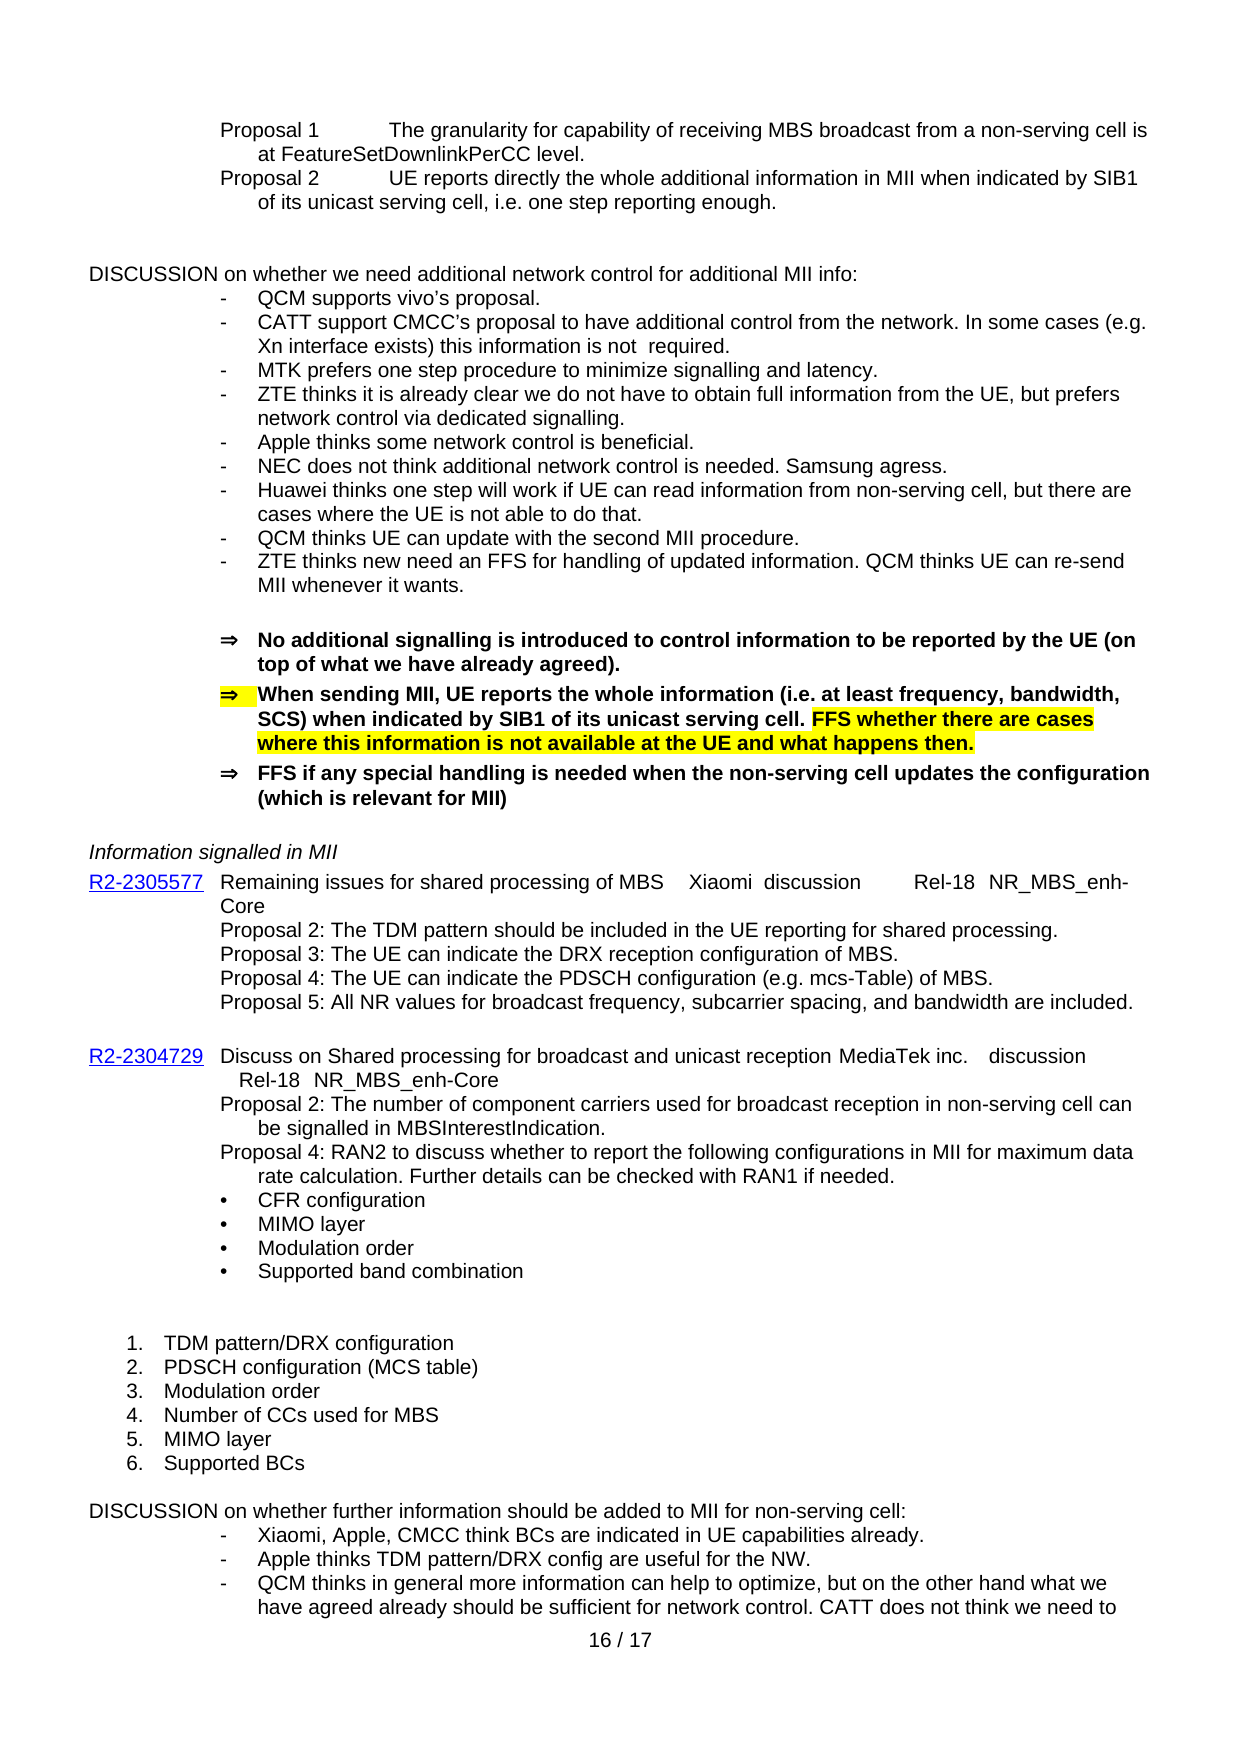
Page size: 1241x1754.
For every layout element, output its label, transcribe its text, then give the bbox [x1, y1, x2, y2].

list ZTE thinks it is already clear we do not have to obtain full information from the UE, but prefers network control via dedicated signalling. [220, 382, 1152, 429]
list QCM supports vivo’s proposal. [220, 286, 1152, 310]
text DISCUSSION on whether we need additional network control for additional MII info: [89, 262, 1152, 286]
text FFS if any special handling is needed when the non-serving cell updates the configuration (which is relevant for MII) [220, 761, 1152, 809]
list QCM thinks UE can update with the second MII procedure. [220, 525, 1152, 549]
list Number of CCs used for MBS [126, 1403, 1152, 1427]
text • MIMO layer [220, 1211, 1152, 1235]
text DISCUSSION on whether further information should be added to MII for non-serving cell: [89, 1499, 1152, 1523]
list Huawei thinks one step will work if UE can read information from non-serving cell, but there are cases where the UE is not able to do that. [220, 477, 1152, 525]
text Proposal 2: The number of component carriers used for broadcast reception in non-serving cell can be signalled in MBSInterestIndication. [220, 1092, 1152, 1139]
text Proposal 1 The granularity for capability of receiving MBS broadcast from a non-serving cell is at FeatureSetDownlinkPerCC level. [220, 118, 1152, 166]
list MIMO layer [126, 1427, 1152, 1451]
list Supported BCs [126, 1451, 1152, 1475]
text No additional signalling is introduced to control information to be reported by the UE (on top of what we have already agreed). [220, 627, 1152, 676]
text Proposal 4: RAN2 to discuss whether to report the following configurations in MII for maximum data rate calculation. Further details can be checked with RAN1 if needed. [220, 1139, 1152, 1187]
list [220, 1571, 1152, 1619]
title R2-2305577 Remaining issues for shared processing of MBS Xiaomi discussion Rel-18 NR_MBS_enh-Core [89, 870, 1152, 918]
text Proposal 2: The TDM pattern should be included in the UE reporting for shared processing. [220, 918, 1152, 942]
list NEC does not think additional network control is needed. Samsung agress. [220, 453, 1152, 477]
list Apple thinks TDM pattern/DRX config are useful for the NW. [220, 1547, 1152, 1571]
list TDM pattern/DRX configuration [126, 1331, 1152, 1355]
list Apple thinks some network control is beneficial. [220, 429, 1152, 453]
text • Supported band combination [220, 1259, 1152, 1283]
text Proposal 5: All NR values for broadcast frequency, subcarrier spacing, and bandwidth are included. [220, 989, 1152, 1013]
text • Modulation order [220, 1235, 1152, 1259]
text Proposal 2 UE reports directly the whole additional information in MII when indicated by SIB1 of its unicast serving cell, i.e. one step reporting enough. [220, 166, 1152, 214]
list MTK prefers one step procedure to minimize signalling and latency. [220, 358, 1152, 382]
list CATT support CMCC’s proposal to have additional control from the network. In some cases (e.g. Xn interface exists) this information is not required. [220, 310, 1152, 358]
text Proposal 4: The UE can indicate the PDSCH configuration (e.g. mcs-Table) of MBS. [220, 966, 1152, 989]
title Information signalled in MII [89, 839, 1152, 863]
text When sending MII, UE reports the whole information (i.e. at least frequency, bandwidth, SCS) when indicated by SIB1 of its unicast serving cell. FFS whether there are cases where this information is not available at the UE and what happens then. [220, 682, 1152, 754]
list Modulation order [126, 1379, 1152, 1403]
text Proposal 3: The UE can indicate the DRX reception configuration of MBS. [220, 942, 1152, 966]
title R2-2304729 Discuss on Shared processing for broadcast and unicast reception MediaTek inc. discussion Rel-18 NR_MBS_enh-Core [89, 1044, 1152, 1092]
list ZTE thinks new need an FFS for handling of updated information. QCM thinks UE can re-send MII whenever it wants. [220, 549, 1152, 597]
list Xiaomi, Apple, CMCC think BCs are indicated in UE capabilities already. [220, 1523, 1152, 1547]
list PDSCH configuration (MCS table) [126, 1355, 1152, 1379]
text • CFR configuration [220, 1187, 1152, 1211]
